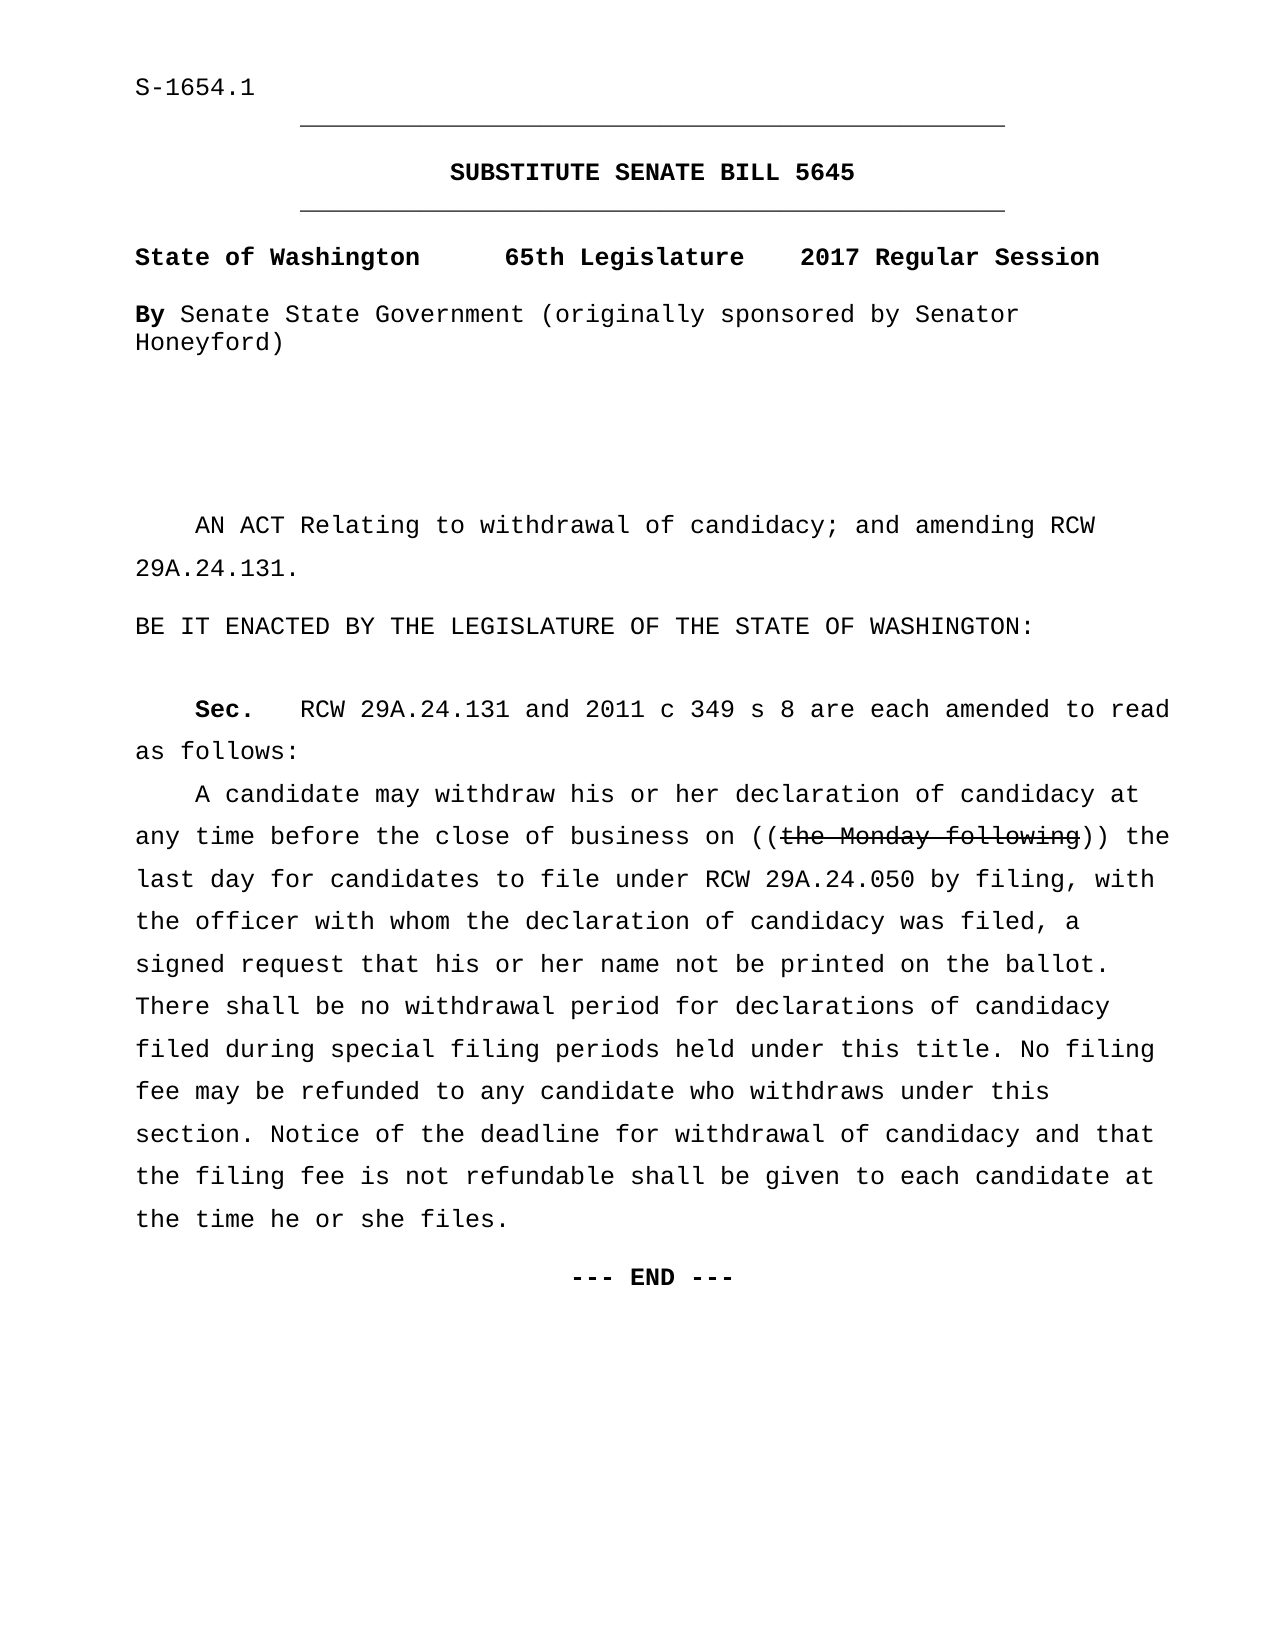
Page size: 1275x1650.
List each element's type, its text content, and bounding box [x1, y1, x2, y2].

text State of Washington 65th Legislature 2017 Regular Session [135, 245, 1170, 273]
text _______________________________________________ [135, 103, 1170, 132]
text S-1654.1 [135, 75, 1170, 103]
text _______________________________________________ [135, 188, 1170, 217]
text By Senate State Government (originally sponsored by Senator Honeyford) [135, 302, 1170, 358]
text Sec. RCW 29A.24.131 and 2011 c 349 s 8 are each amended to read as follows: [135, 683, 1170, 768]
text AN ACT Relating to withdrawal of candidacy; and amending RCW 29A.24.131. [135, 500, 1170, 585]
text SUBSTITUTE SENATE BILL 5645 [135, 160, 1170, 188]
text --- END --- [135, 1264, 1170, 1292]
text A candidate may withdraw his or her declaration of candidacy at any time before the close of business on ((the Monday following)) the last day for candidates to file under RCW 29A.24.050 by filing, with the officer with whom the declaration of candidacy was filed, a signed request that his or her name not be printed on the ballot. There shall be no withdrawal period for declarations of candidacy filed during special filing periods held under this title. No filing fee may be refunded to any candidate who withdraws under this section. Notice of the deadline for withdrawal of candidacy and that the filing fee is not refundable shall be given to each candidate at the time he or she files. [135, 768, 1170, 1236]
text BE IT ENACTED BY THE LEGISLATURE OF THE STATE OF WASHINGTON: [135, 613, 1170, 642]
